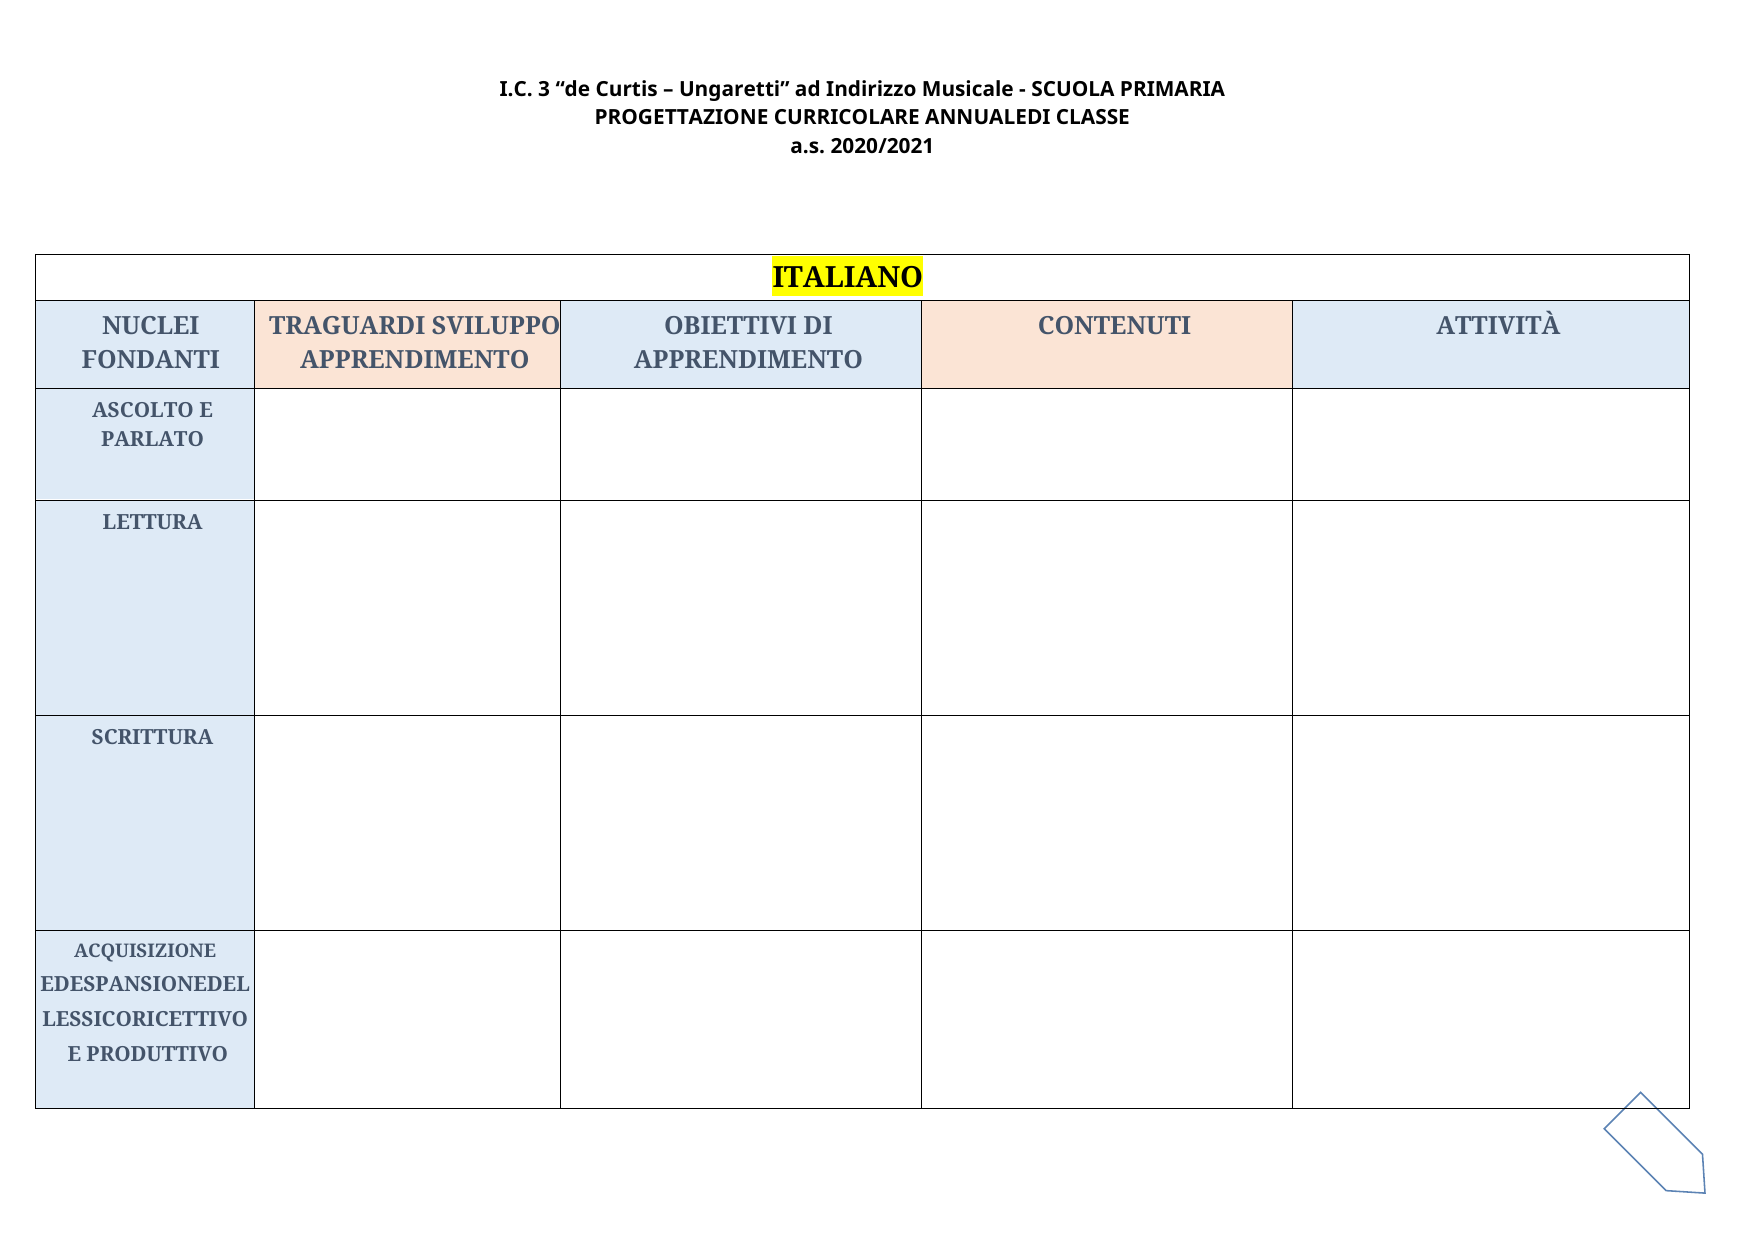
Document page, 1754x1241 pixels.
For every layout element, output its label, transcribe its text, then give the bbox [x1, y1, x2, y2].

table_cell ATTIVITÀ [1293, 301, 1689, 388]
table_cell [1293, 931, 1689, 1108]
table_cell [1293, 389, 1689, 499]
table_cell [922, 716, 1292, 930]
table_cell [1293, 501, 1689, 715]
table_cell [922, 389, 1292, 499]
table_cell [255, 389, 560, 499]
table_cell NUCLEI FONDANTI [36, 301, 254, 388]
table_cell [561, 931, 921, 1108]
table_cell ASCOLTO E PARLATO [36, 389, 254, 499]
table_cell [561, 501, 921, 715]
table_cell ACQUISIZIONE EDESPANSIONEDEL LESSICORICETTIVO E PRODUTTIVO [36, 931, 254, 1108]
table_cell [922, 501, 1292, 715]
table_header ITALIANO [36, 255, 1689, 300]
table_cell CONTENUTI [922, 301, 1292, 388]
table_cell [1293, 716, 1689, 930]
table_cell LETTURA [36, 501, 254, 715]
table_cell [255, 501, 560, 715]
table_cell [255, 931, 560, 1108]
table_cell [561, 716, 921, 930]
table_cell [561, 389, 921, 499]
table_cell OBIETTIVI DI APPRENDIMENTO [561, 301, 921, 388]
table_cell [255, 716, 560, 930]
table_cell SCRITTURA [36, 716, 254, 930]
table_cell TRAGUARDI SVILUPPO APPRENDIMENTO [255, 301, 560, 388]
table_cell [922, 931, 1292, 1108]
